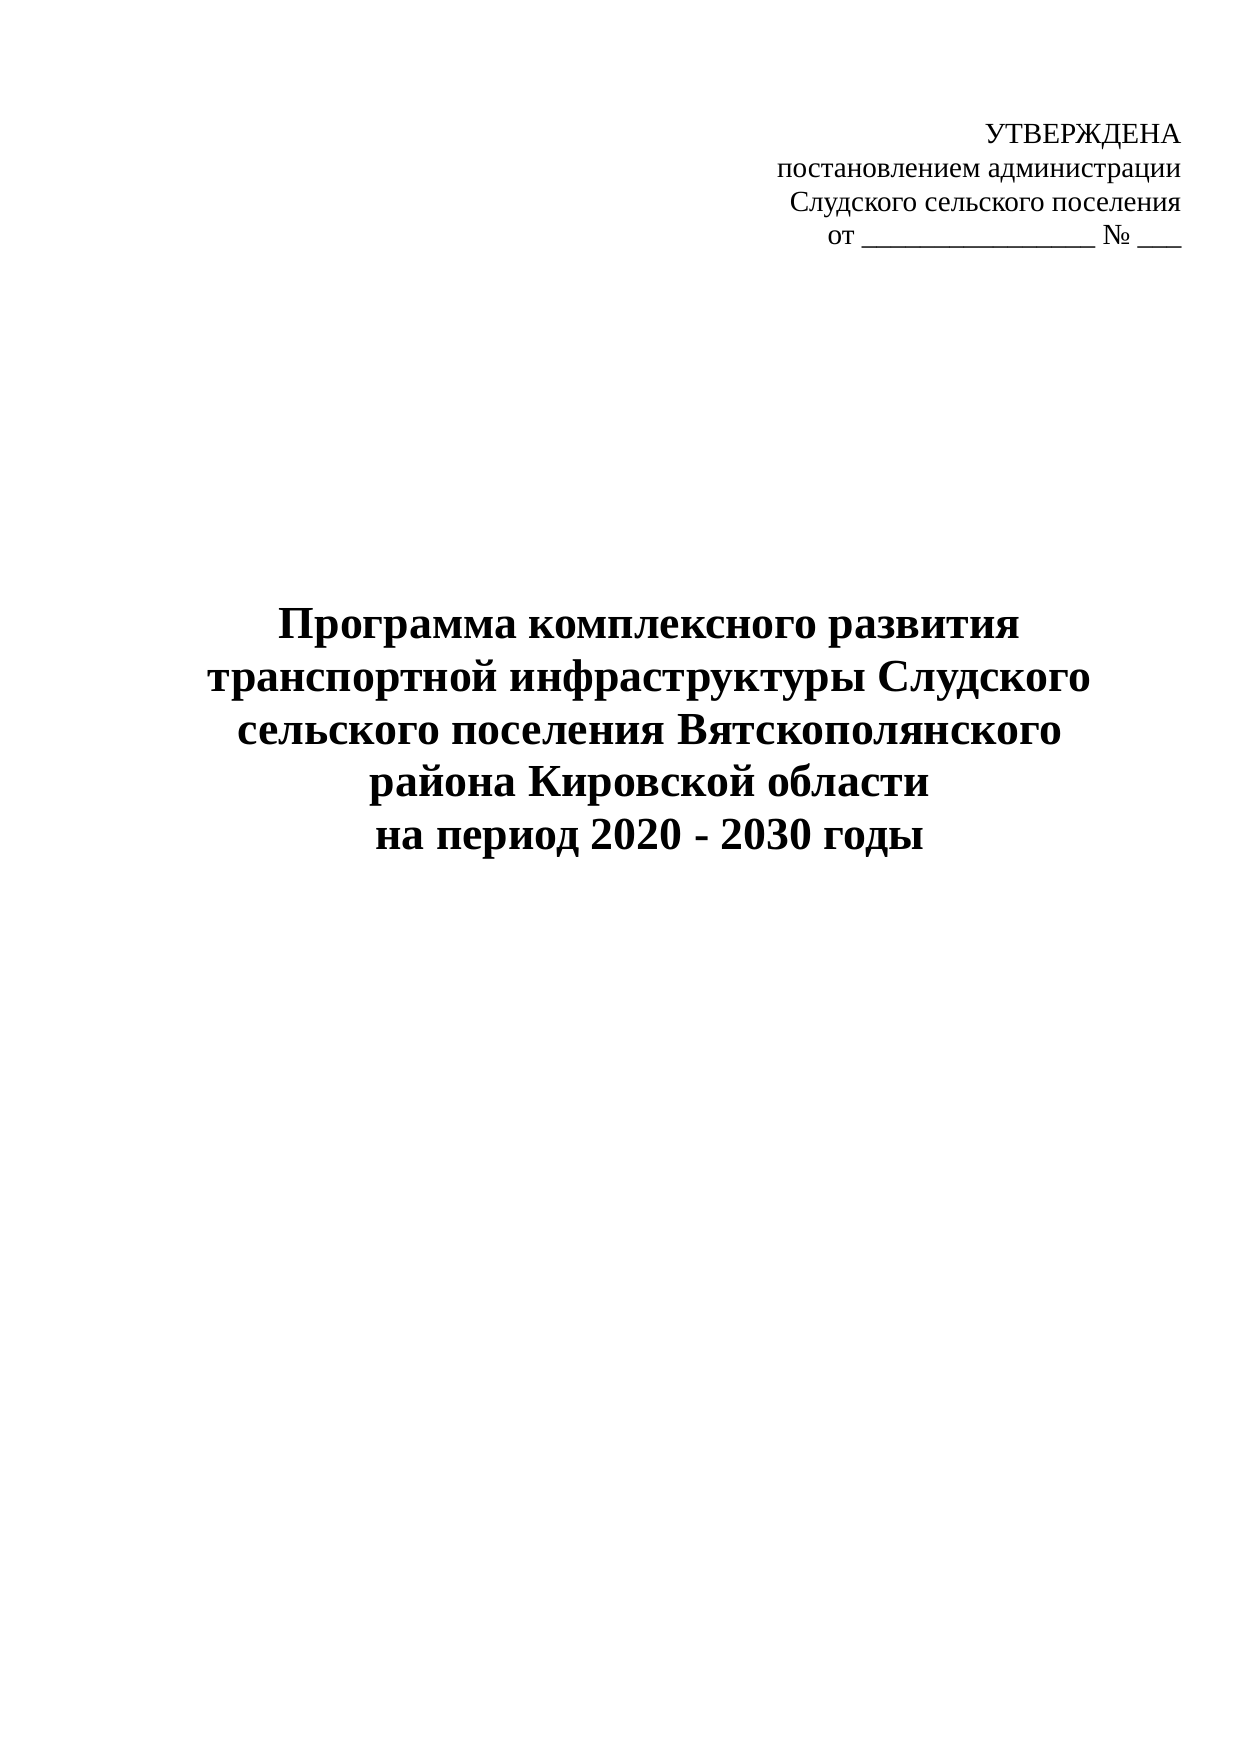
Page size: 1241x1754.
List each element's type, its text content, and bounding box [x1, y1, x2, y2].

text района Кировской области [118, 754, 1181, 807]
text Слудского сельского поселения [118, 184, 1181, 217]
text Программа комплексного развития [118, 596, 1181, 648]
text на период 2020 - 2030 годы [118, 807, 1181, 859]
text постановлением администрации [118, 150, 1181, 184]
text УТВЕРЖДЕНА [118, 89, 1181, 150]
text от ________________ № ___ [118, 217, 1181, 251]
text транспортной инфраструктуры Слудского сельского поселения Вятскополянского [118, 648, 1181, 754]
